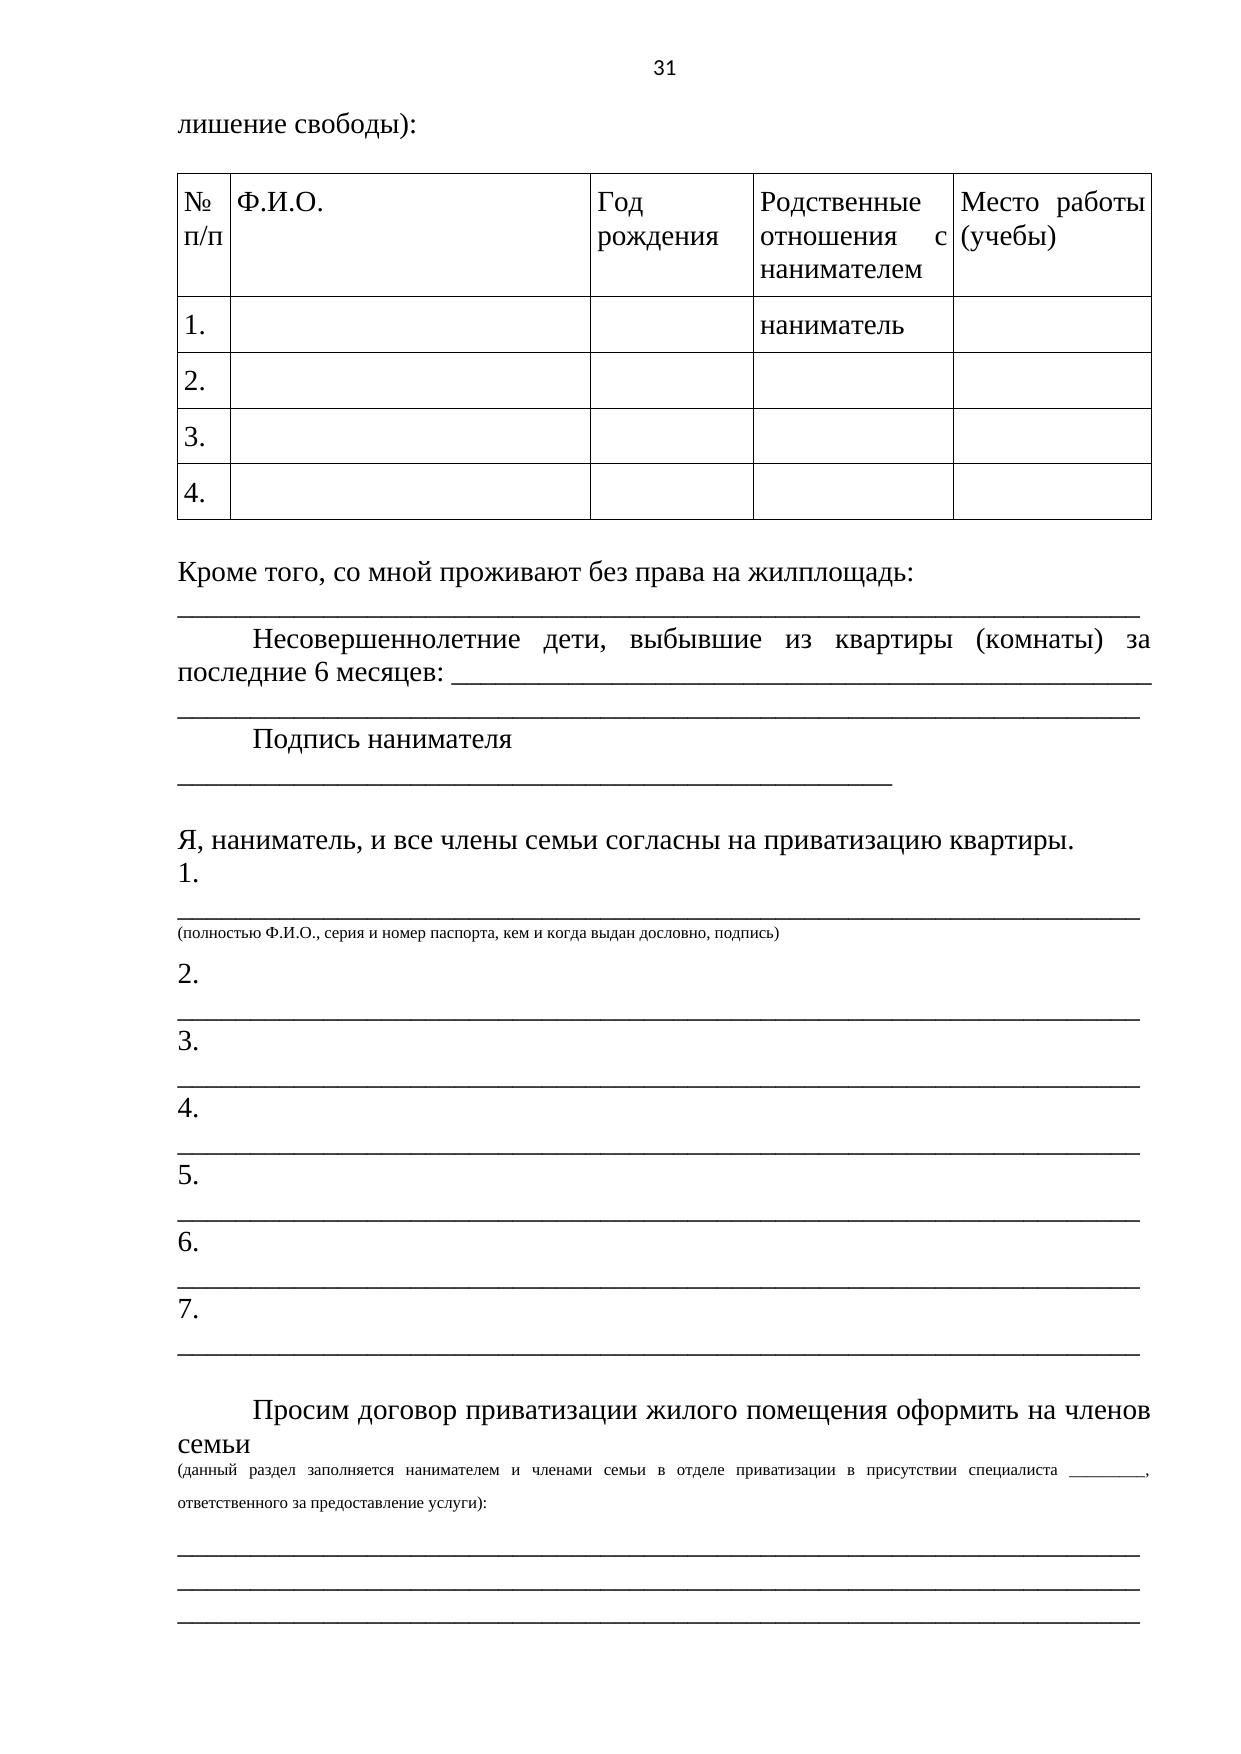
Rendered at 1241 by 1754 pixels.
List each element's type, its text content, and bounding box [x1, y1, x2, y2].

table_cell [231, 353, 590, 407]
table_cell 2. [178, 353, 230, 407]
table_header Место работы (учебы) [954, 174, 1151, 296]
table_cell 1. [178, 297, 230, 352]
text 1. __________________________________________________________________ [177, 856, 1152, 923]
text 4. __________________________________________________________________ [177, 1090, 1152, 1157]
table_cell [954, 464, 1151, 519]
text Я, наниматель, и все члены семьи согласны на приватизацию квартиры. [177, 822, 1152, 856]
table_cell [231, 464, 590, 519]
table_cell [754, 409, 953, 463]
text Несовершеннолетние дети, выбывшие из квартиры (комнаты) за последние 6 месяцев: ________________________________________________ [177, 621, 1152, 688]
table_cell [231, 297, 590, 352]
text 2. __________________________________________________________________ [177, 956, 1152, 1023]
table_header Год рождения [591, 174, 753, 296]
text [177, 1526, 1152, 1560]
text 3. __________________________________________________________________ [177, 1023, 1152, 1090]
table_cell [591, 409, 753, 463]
text Подпись нанимателя _________________________________________________ [177, 721, 1152, 788]
table_header Родственные отношения с нанимателем [754, 174, 953, 296]
text __________________________________________________________________ [177, 587, 1152, 621]
text (данный раздел заполняется нанимателем и членами семьи в отделе приватизации в присутствии специалиста _________, ответственного за предоставление услуги): [177, 1459, 1152, 1526]
table_cell наниматель [754, 297, 953, 352]
text (полностью Ф.И.О., серия и номер паспорта, кем и когда выдан дословно, подпись) [177, 923, 1152, 956]
text __________________________________________________________________ [177, 688, 1152, 721]
table_cell 4. [178, 464, 230, 519]
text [177, 1593, 1152, 1627]
text Кроме того, со мной проживают без права на жилплощадь: [177, 554, 1152, 587]
table_cell [954, 353, 1151, 407]
text 5. __________________________________________________________________ [177, 1157, 1152, 1224]
table_cell [591, 464, 753, 519]
table_cell [954, 297, 1151, 352]
text 6. __________________________________________________________________7. __________________________________________________________________ [177, 1224, 1152, 1359]
table_cell [231, 409, 590, 463]
table_cell [754, 464, 953, 519]
text Просим договор приватизации жилого помещения оформить на членов семьи [177, 1392, 1152, 1459]
table_header №п/п [178, 174, 230, 296]
table_cell [591, 297, 753, 352]
table_cell [754, 353, 953, 407]
table_cell 3. [178, 409, 230, 463]
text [177, 106, 1152, 139]
table_cell [591, 353, 753, 407]
table_header Ф.И.О. [231, 174, 590, 296]
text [177, 1560, 1152, 1593]
table_cell [954, 409, 1151, 463]
